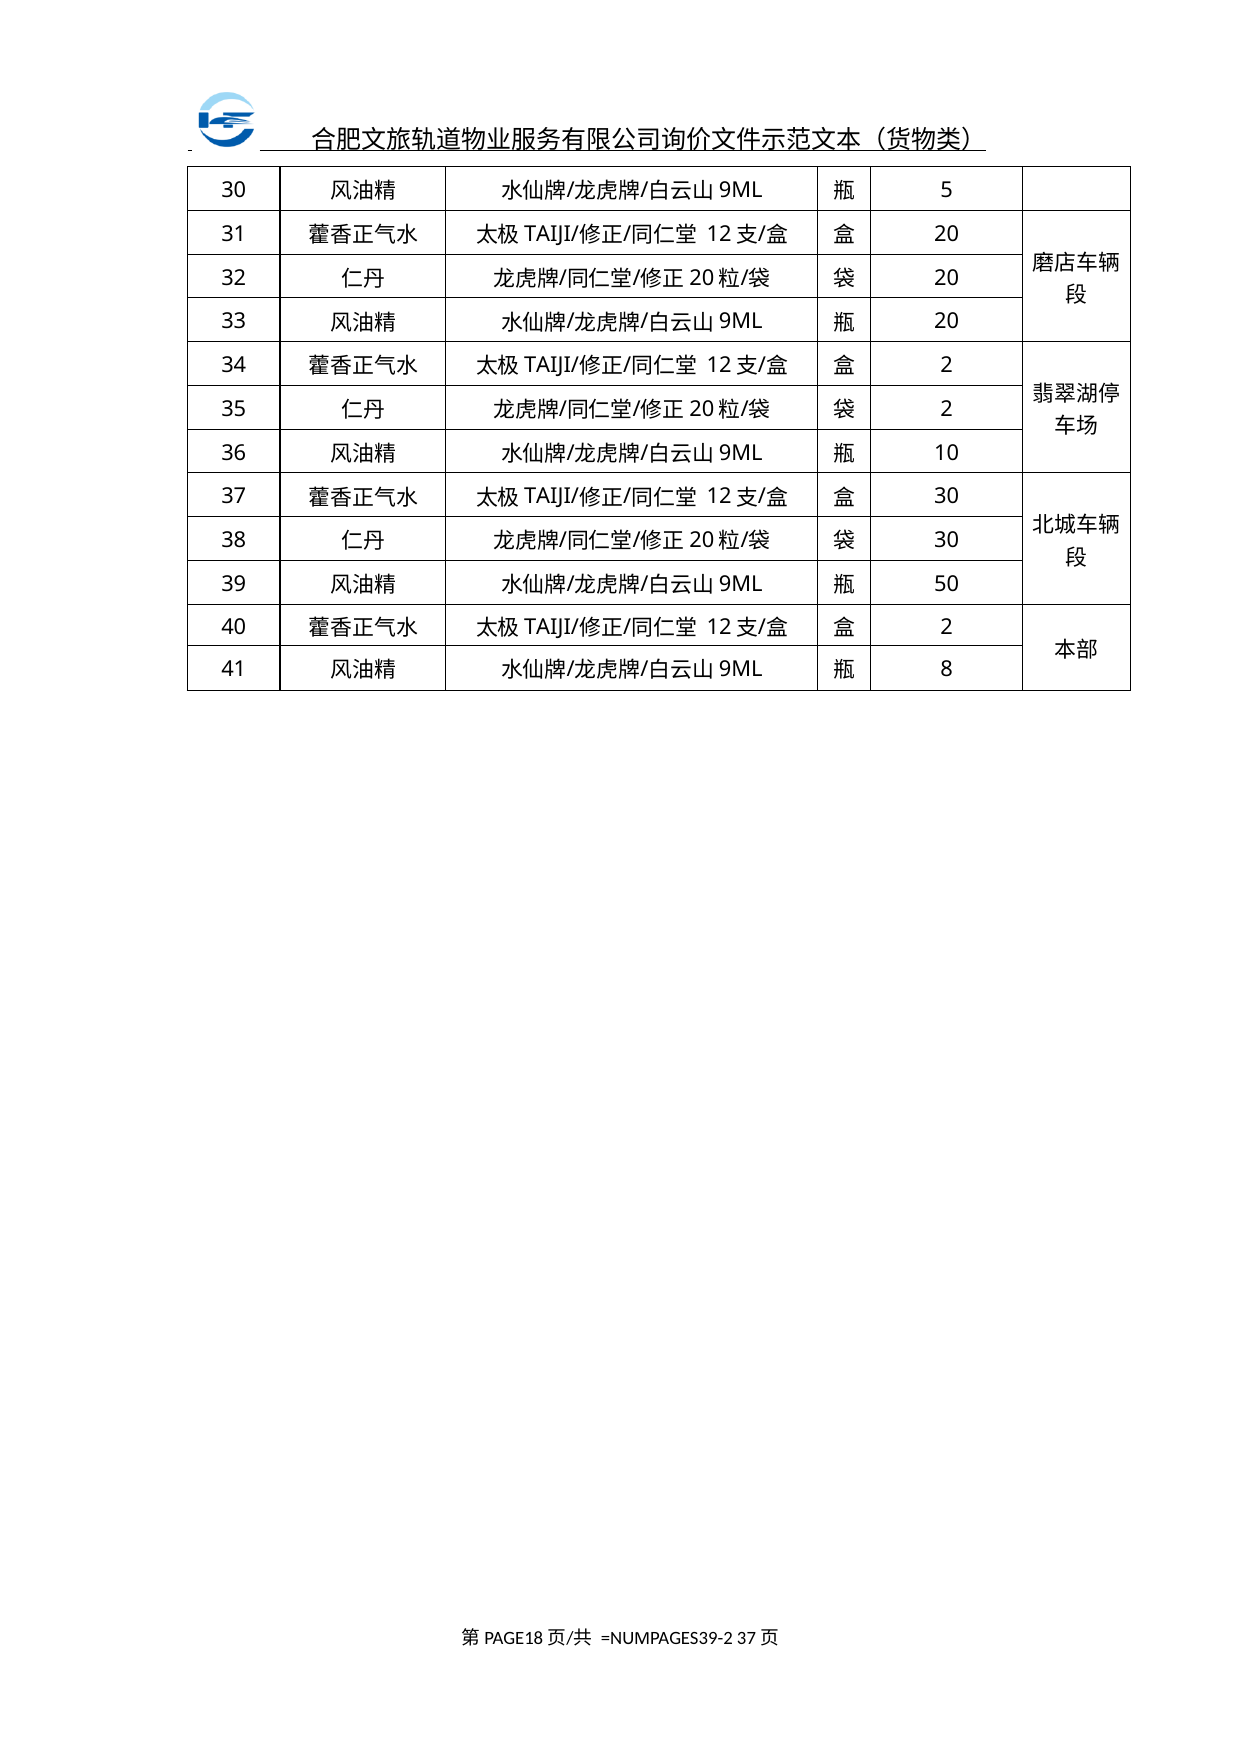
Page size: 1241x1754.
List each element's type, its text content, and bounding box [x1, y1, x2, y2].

table_cell 袋 [818, 386, 870, 428]
table_cell 盒 [818, 211, 870, 253]
table_cell 10 [871, 430, 1022, 472]
table_cell 仁丹 [281, 255, 445, 297]
table_cell 水仙牌/龙虎牌/白云山 9ML [446, 646, 817, 689]
table_cell 龙虎牌/同仁堂/修正 20粒/袋 [446, 386, 817, 428]
table_cell 风油精 [281, 561, 445, 604]
table_cell 风油精 [281, 167, 445, 210]
table_cell 袋 [818, 255, 870, 297]
table_cell 瓶 [818, 167, 870, 210]
table_cell 水仙牌/龙虎牌/白云山 9ML [446, 430, 817, 472]
table_cell 北城车辆段 [1023, 473, 1130, 604]
table_cell 36 [188, 430, 279, 472]
table_cell 8 [871, 646, 1022, 689]
table_cell 30 [871, 517, 1022, 560]
table_cell 30 [188, 167, 279, 210]
table_cell 瓶 [818, 298, 870, 341]
table_cell 盒 [818, 473, 870, 516]
table_cell 瓶 [818, 430, 870, 472]
table_cell 37 [188, 473, 279, 516]
table_cell 袋 [818, 517, 870, 560]
table_cell 仁丹 [281, 517, 445, 560]
table_cell 41 [188, 646, 279, 689]
table_cell 龙虎牌/同仁堂/修正 20粒/袋 [446, 255, 817, 297]
table_cell 盒 [818, 342, 870, 385]
table_cell 20 [871, 255, 1022, 297]
table_cell 水仙牌/龙虎牌/白云山 9ML [446, 561, 817, 604]
table_cell 盒 [818, 605, 870, 645]
table_cell 藿香正气水 [281, 605, 445, 645]
table_cell 2 [871, 386, 1022, 428]
table_cell ‌太极TAIJI/修正/同仁堂 12支/盒 [446, 473, 817, 516]
table_cell 20 [871, 298, 1022, 341]
table_cell 38 [188, 517, 279, 560]
table_cell 34 [188, 342, 279, 385]
table_cell 39 [188, 561, 279, 604]
table_cell 32 [188, 255, 279, 297]
table_cell 龙虎牌/同仁堂/修正 20粒/袋 [446, 517, 817, 560]
table_cell 40 [188, 605, 279, 645]
table_cell 水仙牌/龙虎牌/白云山 9ML [446, 167, 817, 210]
table_cell 2 [871, 342, 1022, 385]
table_cell 风油精 [281, 298, 445, 341]
table_cell 风油精 [281, 430, 445, 472]
table_cell 风油精 [281, 646, 445, 689]
table_cell 20 [871, 211, 1022, 253]
table_cell 瓶 [818, 646, 870, 689]
table_cell 藿香正气水 [281, 473, 445, 516]
table_cell 藿香正气水 [281, 342, 445, 385]
table_cell 翡翠湖停车场 [1023, 342, 1130, 472]
table_cell 30 [871, 473, 1022, 516]
table_cell 藿香正气水 [281, 211, 445, 253]
table_cell 水仙牌/龙虎牌/白云山 9ML [446, 298, 817, 341]
table_cell ‌太极TAIJI/修正/同仁堂 12支/盒 [446, 342, 817, 385]
picture [192, 90, 260, 149]
table_cell ‌太极TAIJI/修正/同仁堂 12支/盒 [446, 211, 817, 253]
table_cell ‌太极TAIJI/修正/同仁堂 12支/盒 [446, 605, 817, 645]
table_cell 31 [188, 211, 279, 253]
table_cell 瓶 [818, 561, 870, 604]
table_cell 本部 [1023, 605, 1130, 689]
table_cell 5 [871, 167, 1022, 210]
table_cell 仁丹 [281, 386, 445, 428]
table_cell 2 [871, 605, 1022, 645]
table_cell 33 [188, 298, 279, 341]
table_cell 磨店车辆段 [1023, 211, 1130, 341]
table_cell 50 [871, 561, 1022, 604]
table_cell 35 [188, 386, 279, 428]
